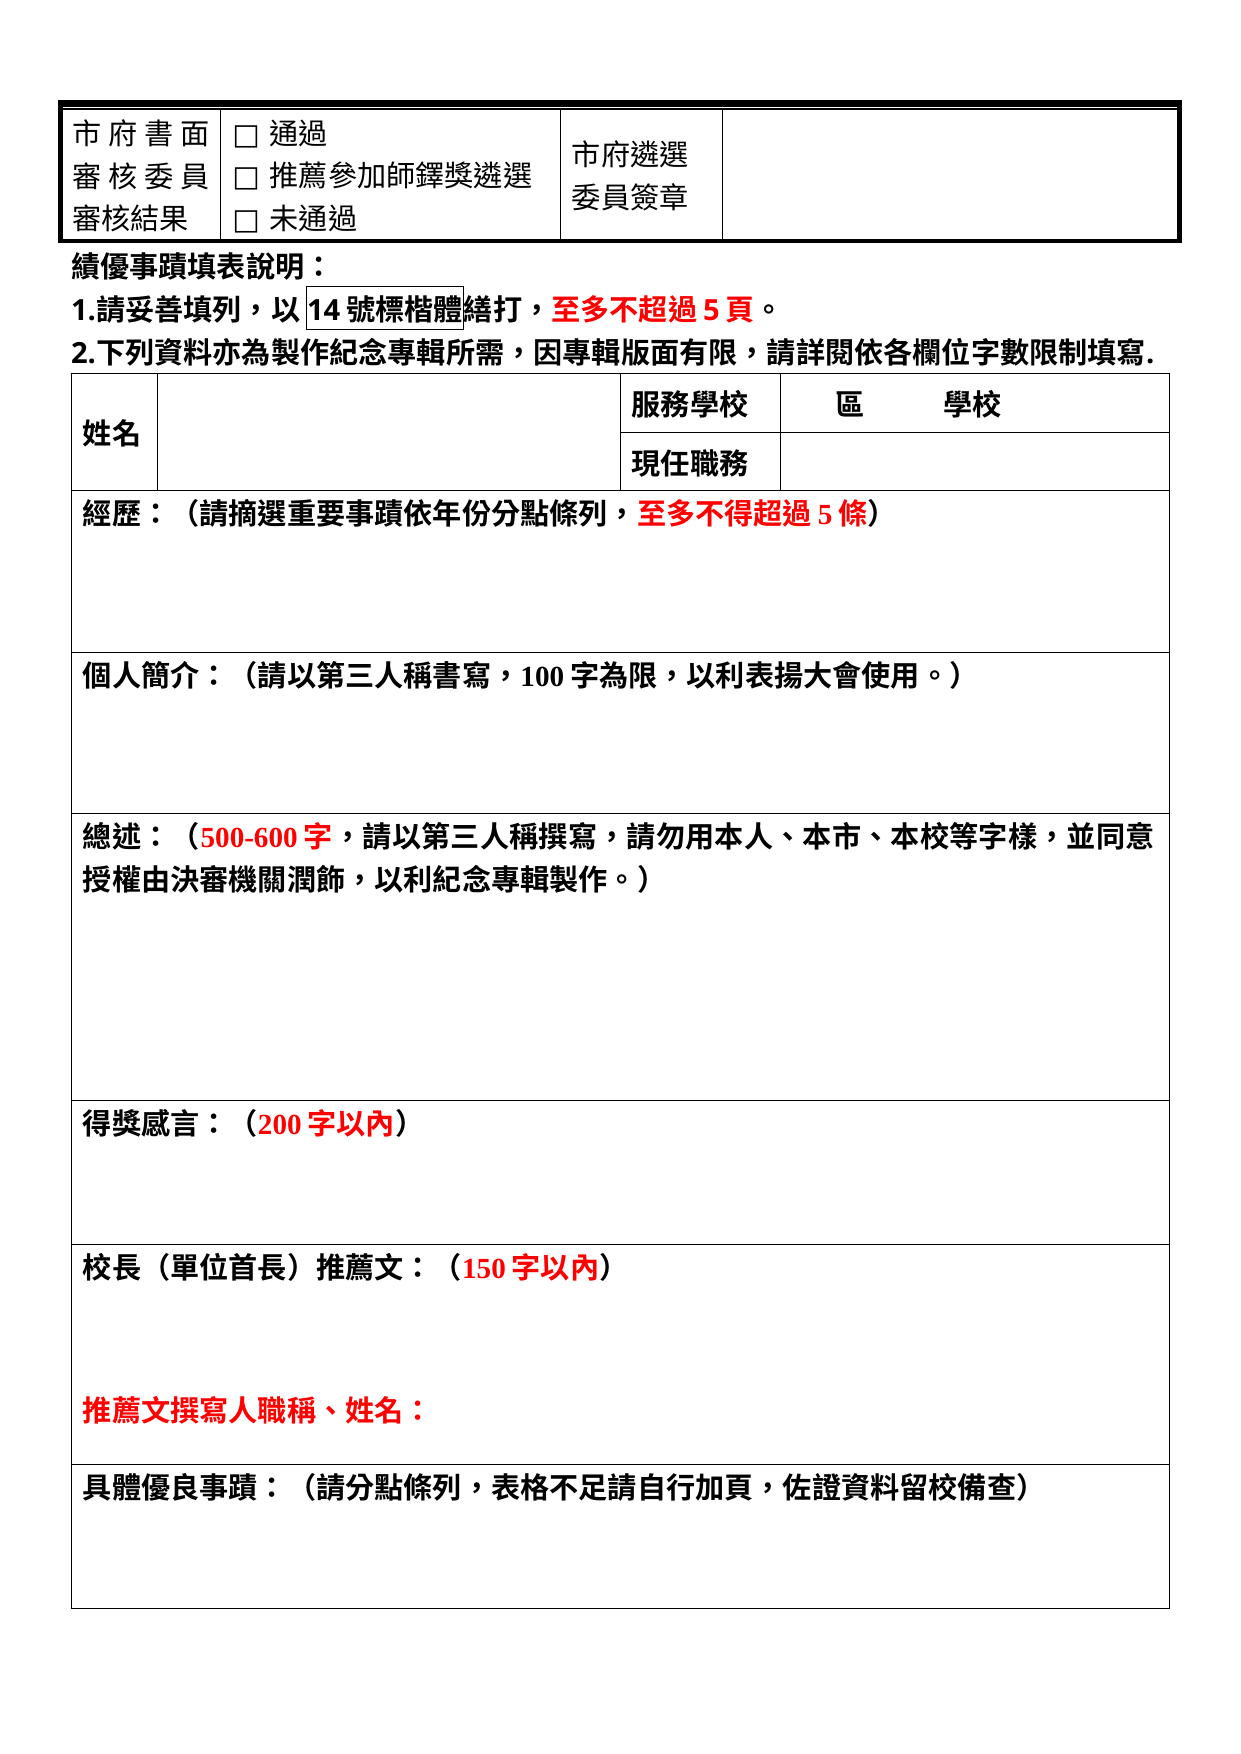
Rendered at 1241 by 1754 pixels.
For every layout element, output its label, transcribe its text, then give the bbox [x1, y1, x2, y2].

text 2.下列資料亦為製作紀念專輯所需，因專輯版面有限，請詳閱依各欄位字數限制填寫. [71, 330, 1169, 372]
table_cell 總述：（500-600字，請以第三人稱撰寫，請勿用本人、本市、本校等字樣，並同意授權由決審機關潤飾，以利紀念專輯製作。） [72, 814, 1169, 1100]
table_cell 市府遴選 委員簽章 [561, 110, 722, 239]
table_cell 得獎感言：（200字以內） [72, 1101, 1169, 1244]
table_header 區 學校 [781, 374, 1169, 432]
table_header 服務學校 [621, 374, 780, 432]
table_cell 通過 推薦參加師鐸獎遴選 未通過 [221, 110, 560, 239]
table_cell 市府書面審核委員審核結果 [63, 110, 220, 239]
table_cell [781, 433, 1169, 490]
table_cell 經歷：（請摘選重要事蹟依年份分點條列，至多不得超過5條） [72, 491, 1169, 652]
table_header [158, 374, 620, 490]
text 績優事蹟填表說明： [71, 243, 1169, 286]
text 1.請妥善填列，以14號標楷體繕打，至多不超過5頁。 [464, 286, 1169, 330]
table_header 姓名 [72, 374, 157, 490]
table_cell 校長（單位首長）推薦文：（150字以內） 推薦文撰寫人職稱、姓名： [72, 1245, 1169, 1464]
table_cell [723, 110, 1177, 239]
table_cell 個人簡介：（請以第三人稱書寫，100字為限，以利表揚大會使用。） [72, 653, 1169, 813]
text 1.請妥善填列，以14號標楷體繕打，至多不超過5頁。 [71, 286, 306, 330]
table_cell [72, 1465, 1169, 1608]
text 1.請妥善填列，以14號標楷體繕打，至多不超過5頁。 [307, 287, 463, 329]
table_cell 現任職務 [621, 433, 780, 490]
